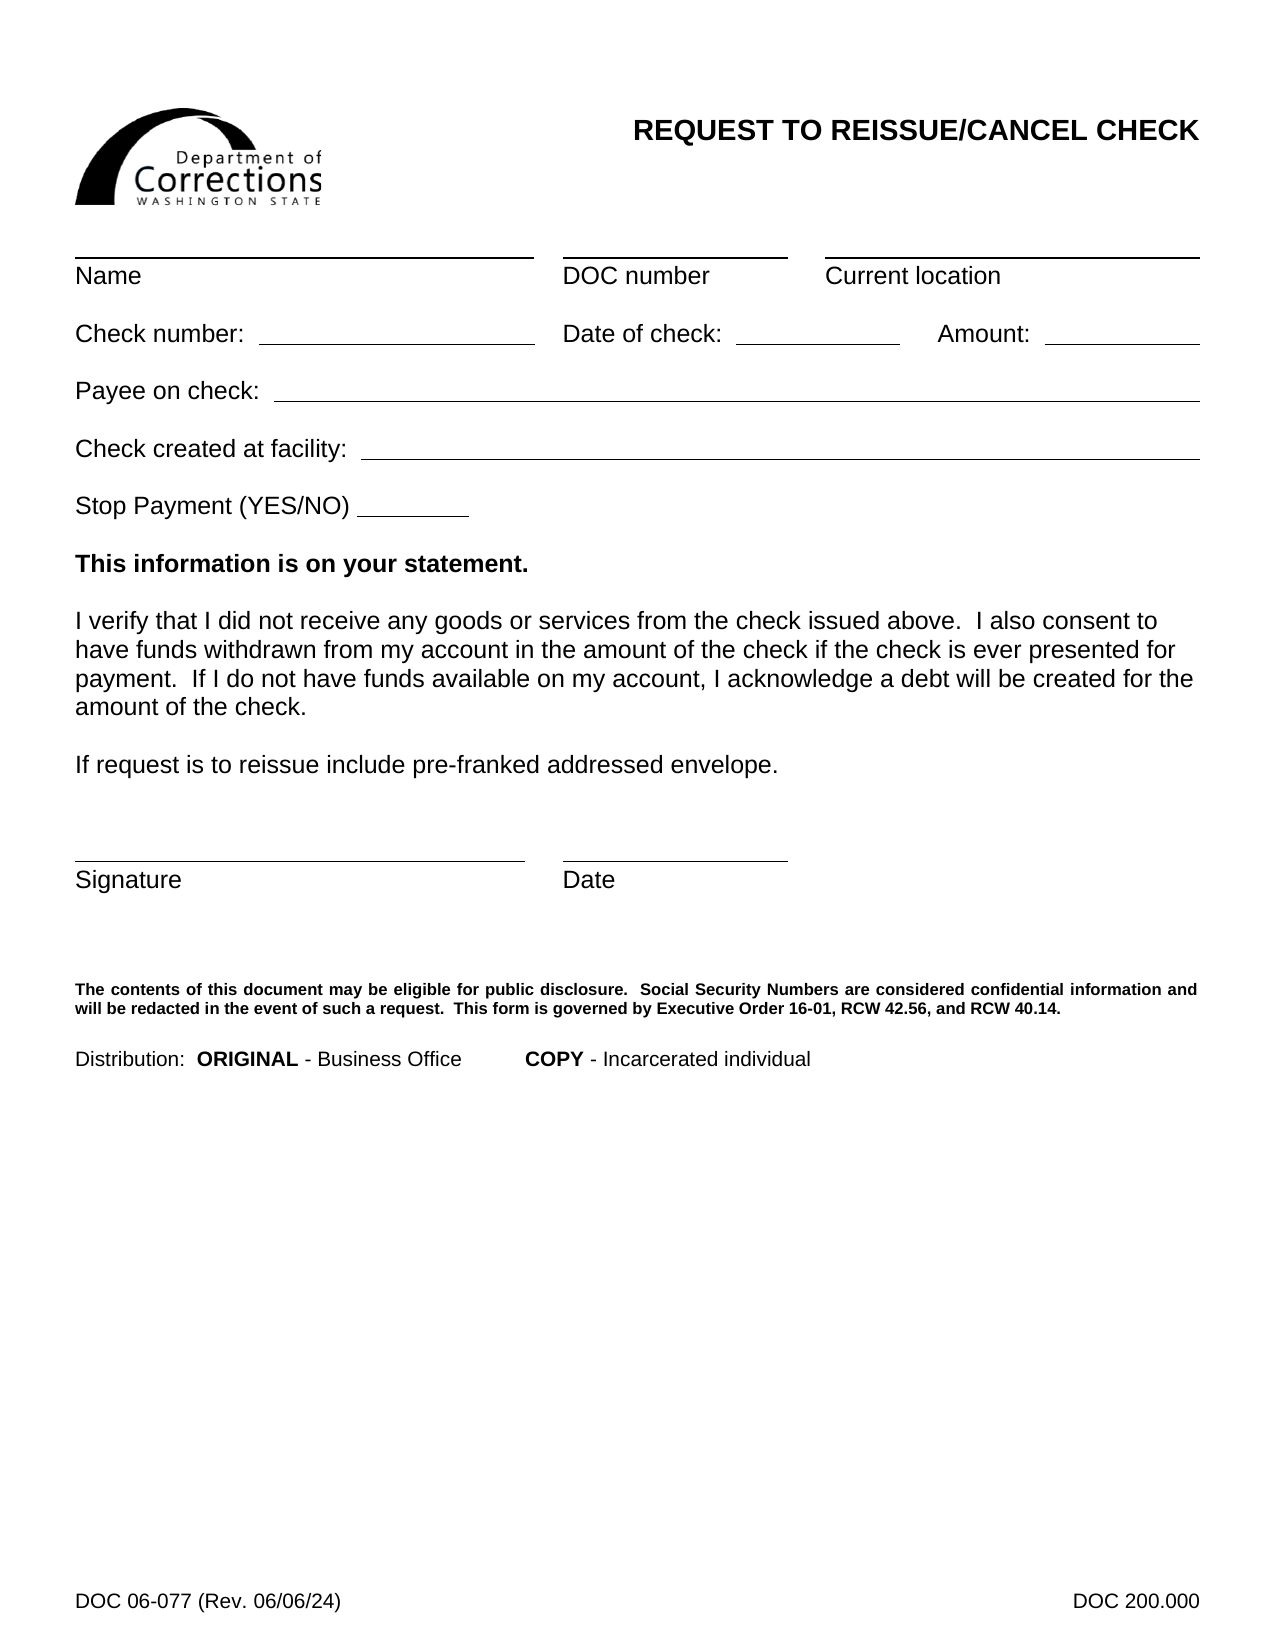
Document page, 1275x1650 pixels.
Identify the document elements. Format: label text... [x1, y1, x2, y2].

text The contents of this document may be eligible for public disclosure. Social Security Numbers are considered confidential information and will be redacted in the event of such a request. This form is governed by Executive Order 16-01, RCW 42.56, and RCW 40.14. [75, 980, 1200, 1018]
text I verify that I did not receive any goods or services from the check issued above. I also consent to have funds withdrawn from my account in the amount of the check if the check is ever presented for payment. If I do not have funds available on my account, I acknowledge a debt will be created for the amount of the check. [75, 606, 1200, 721]
text Payee on check: [75, 376, 1200, 405]
picture [75, 146, 322, 207]
text This information is on your statement. [75, 548, 1200, 577]
text Stop Payment (YES/NO) [75, 491, 1200, 520]
text Check number: Date of check: Amount: [75, 318, 1200, 347]
picture [75, 108, 322, 112]
text If request is to reissue include pre-franked addressed envelope. [75, 750, 1200, 778]
text Check created at facility: [75, 433, 1200, 462]
text REQUEST TO REISSUE/CANCEL CHECK [75, 112, 1200, 146]
text Name DOC number Current location [75, 261, 1200, 290]
text Distribution: ORIGINAL - Business Office COPY - Incarcerated individual [75, 1047, 1200, 1071]
text Signature Date [75, 865, 1200, 893]
